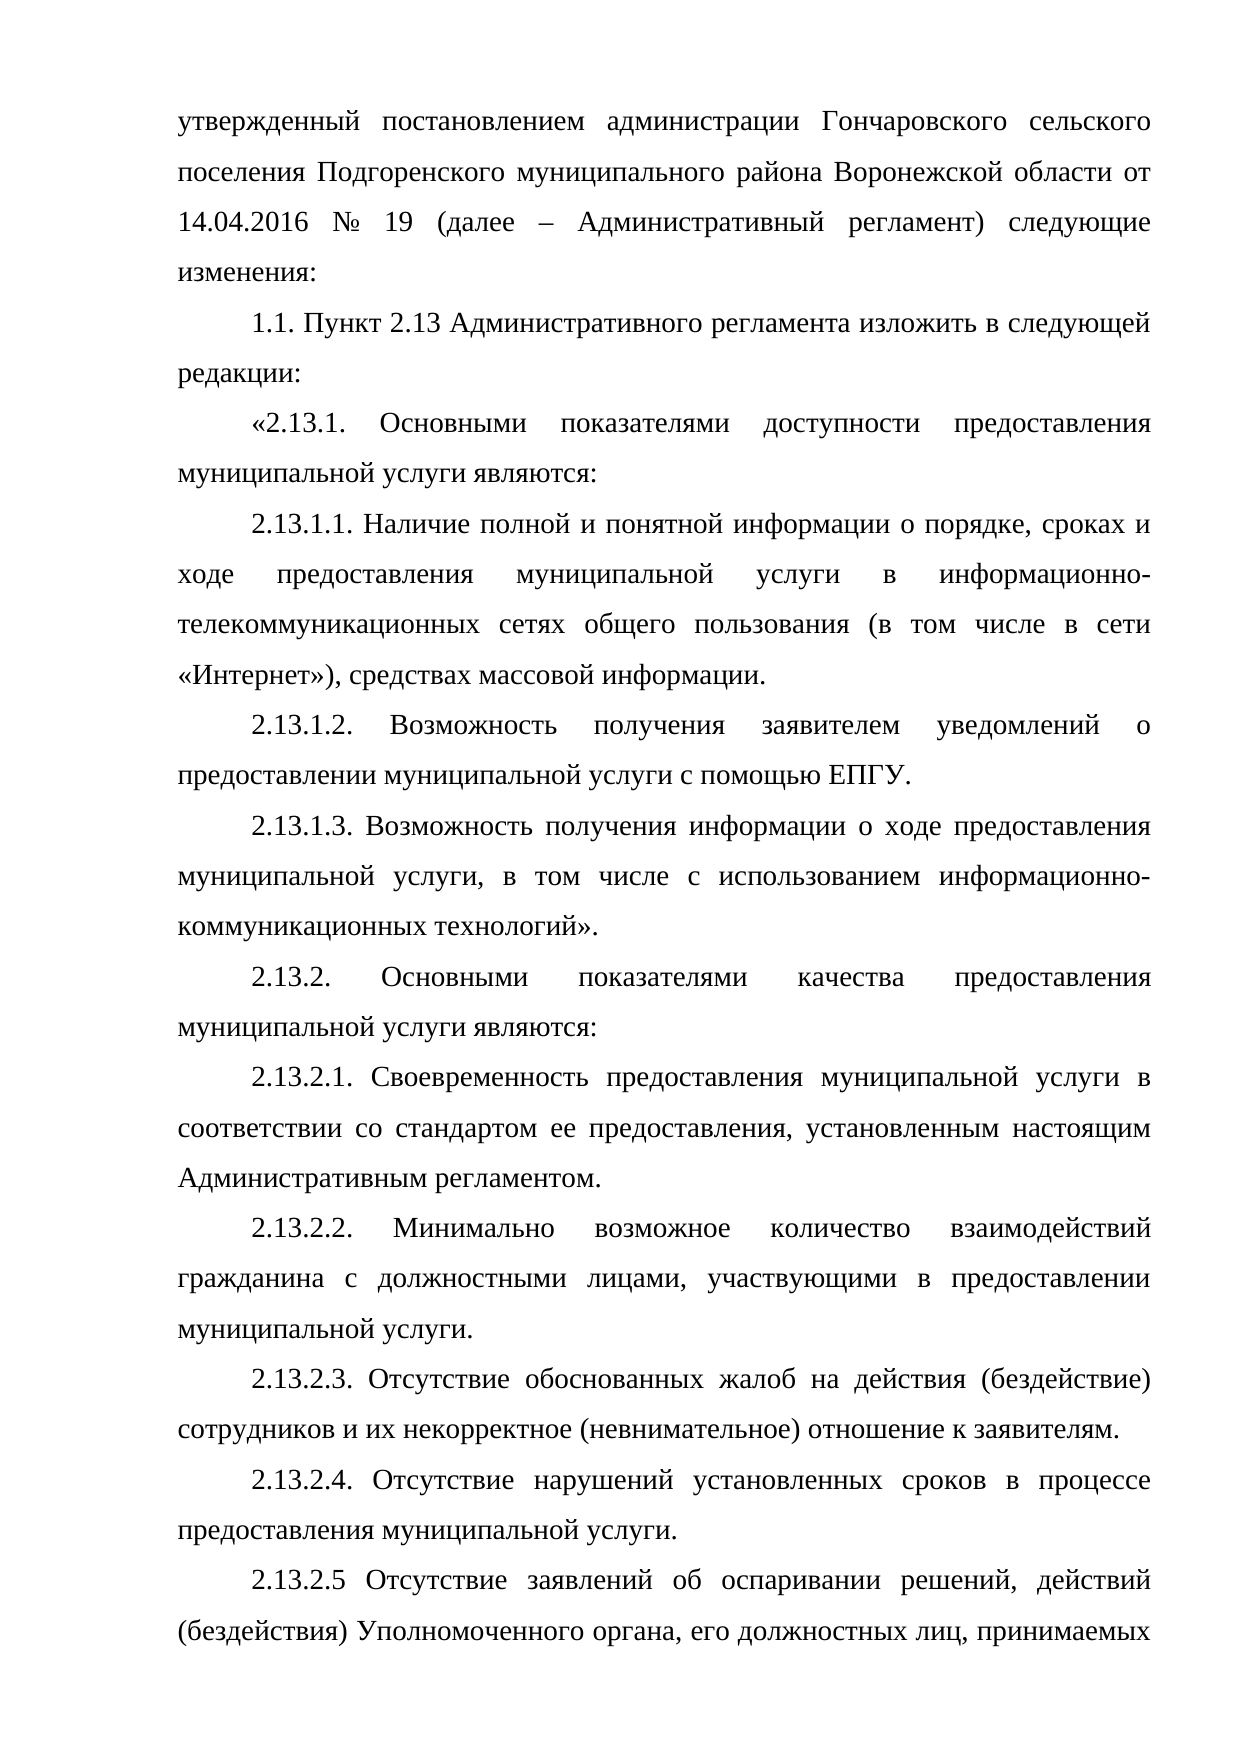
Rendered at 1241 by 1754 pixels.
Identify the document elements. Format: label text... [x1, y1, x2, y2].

text 2.13.2.4. Отсутствие нарушений установленных сроков в процессе предоставления муниципальной услуги. [177, 1462, 1152, 1546]
text 2.13.2. Основными показателями качества предоставления муниципальной услуги являются: [177, 959, 1152, 1043]
text 2.13.1.3. Возможность получения информации о ходе предоставления муниципальной услуги, в том числе с использованием информационно-коммуникационных технологий». [177, 808, 1152, 942]
text 2.13.1.1. Наличие полной и понятной информации о порядке, сроках и ходе предоставления муниципальной услуги в информационно-телекоммуникационных сетях общего пользования (в том числе в сети «Интернет»), средствах массовой информации. [177, 506, 1152, 690]
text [177, 1562, 1152, 1646]
text 2.13.1.2. Возможность получения заявителем уведомлений о предоставлении муниципальной услуги с помощью ЕПГУ. [177, 707, 1152, 791]
text «2.13.1. Основными показателями доступности предоставления муниципальной услуги являются: [177, 405, 1152, 489]
text 2.13.2.1. Своевременность предоставления муниципальной услуги в соответствии со стандартом ее предоставления, установленным настоящим Административным регламентом. [177, 1059, 1152, 1193]
text 2.13.2.3. Отсутствие обоснованных жалоб на действия (бездействие) сотрудников и их некорректное (невнимательное) отношение к заявителям. [177, 1361, 1152, 1445]
text 2.13.2.2. Минимально возможное количество взаимодействий гражданина с должностными лицами, участвующими в предоставлении муниципальной услуги. [177, 1210, 1152, 1344]
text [177, 103, 1152, 288]
text 1.1. Пункт 2.13 Административного регламента изложить в следующей редакции: [177, 305, 1152, 388]
